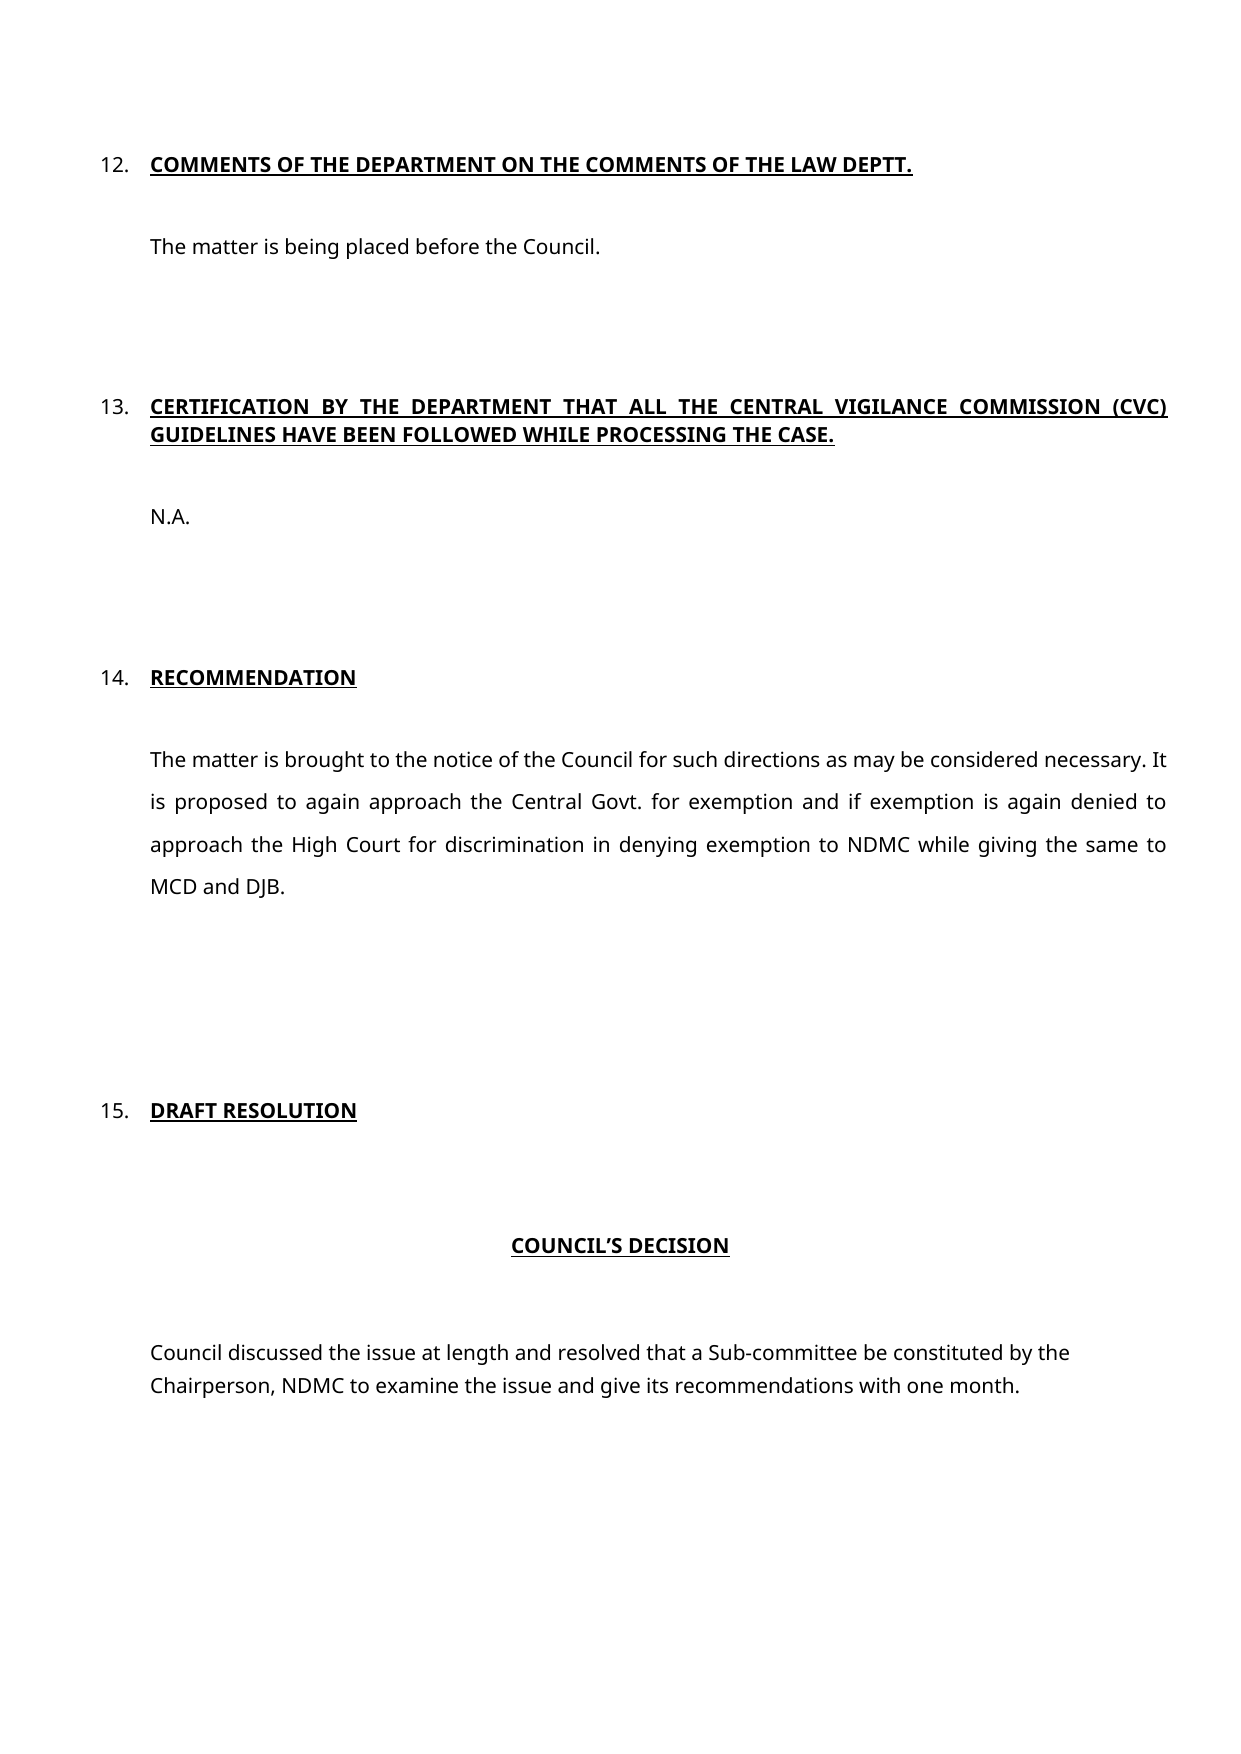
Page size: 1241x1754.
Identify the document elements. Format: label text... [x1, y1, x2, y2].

text The matter is being placed before the Council. [150, 232, 1090, 260]
list Certification by the Department that all the central vigilance commission (cvc) guidelines have been followed while processing the case. [100, 392, 1168, 449]
text COUNCIL’S DECISION [150, 1232, 1090, 1260]
text The matter is brought to the notice of the Council for such directions as may be considered necessary. It is proposed to again approach the Central Govt. for exemption and if exemption is again denied to approach the High Court for discrimination in denying exemption to NDMC while giving the same to MCD and DJB. [150, 745, 1168, 901]
text Council discussed the issue at length and resolved that a Sub-committee be constituted by the Chairperson, NDMC to examine the issue and give its recommendations with one month. [150, 1338, 1090, 1399]
list Recommendation [100, 663, 1168, 691]
text N.A. [100, 502, 1168, 531]
list Draft resolution [100, 1096, 1168, 1125]
list Comments of the department on the comments of the Law Deptt. [100, 150, 1090, 178]
